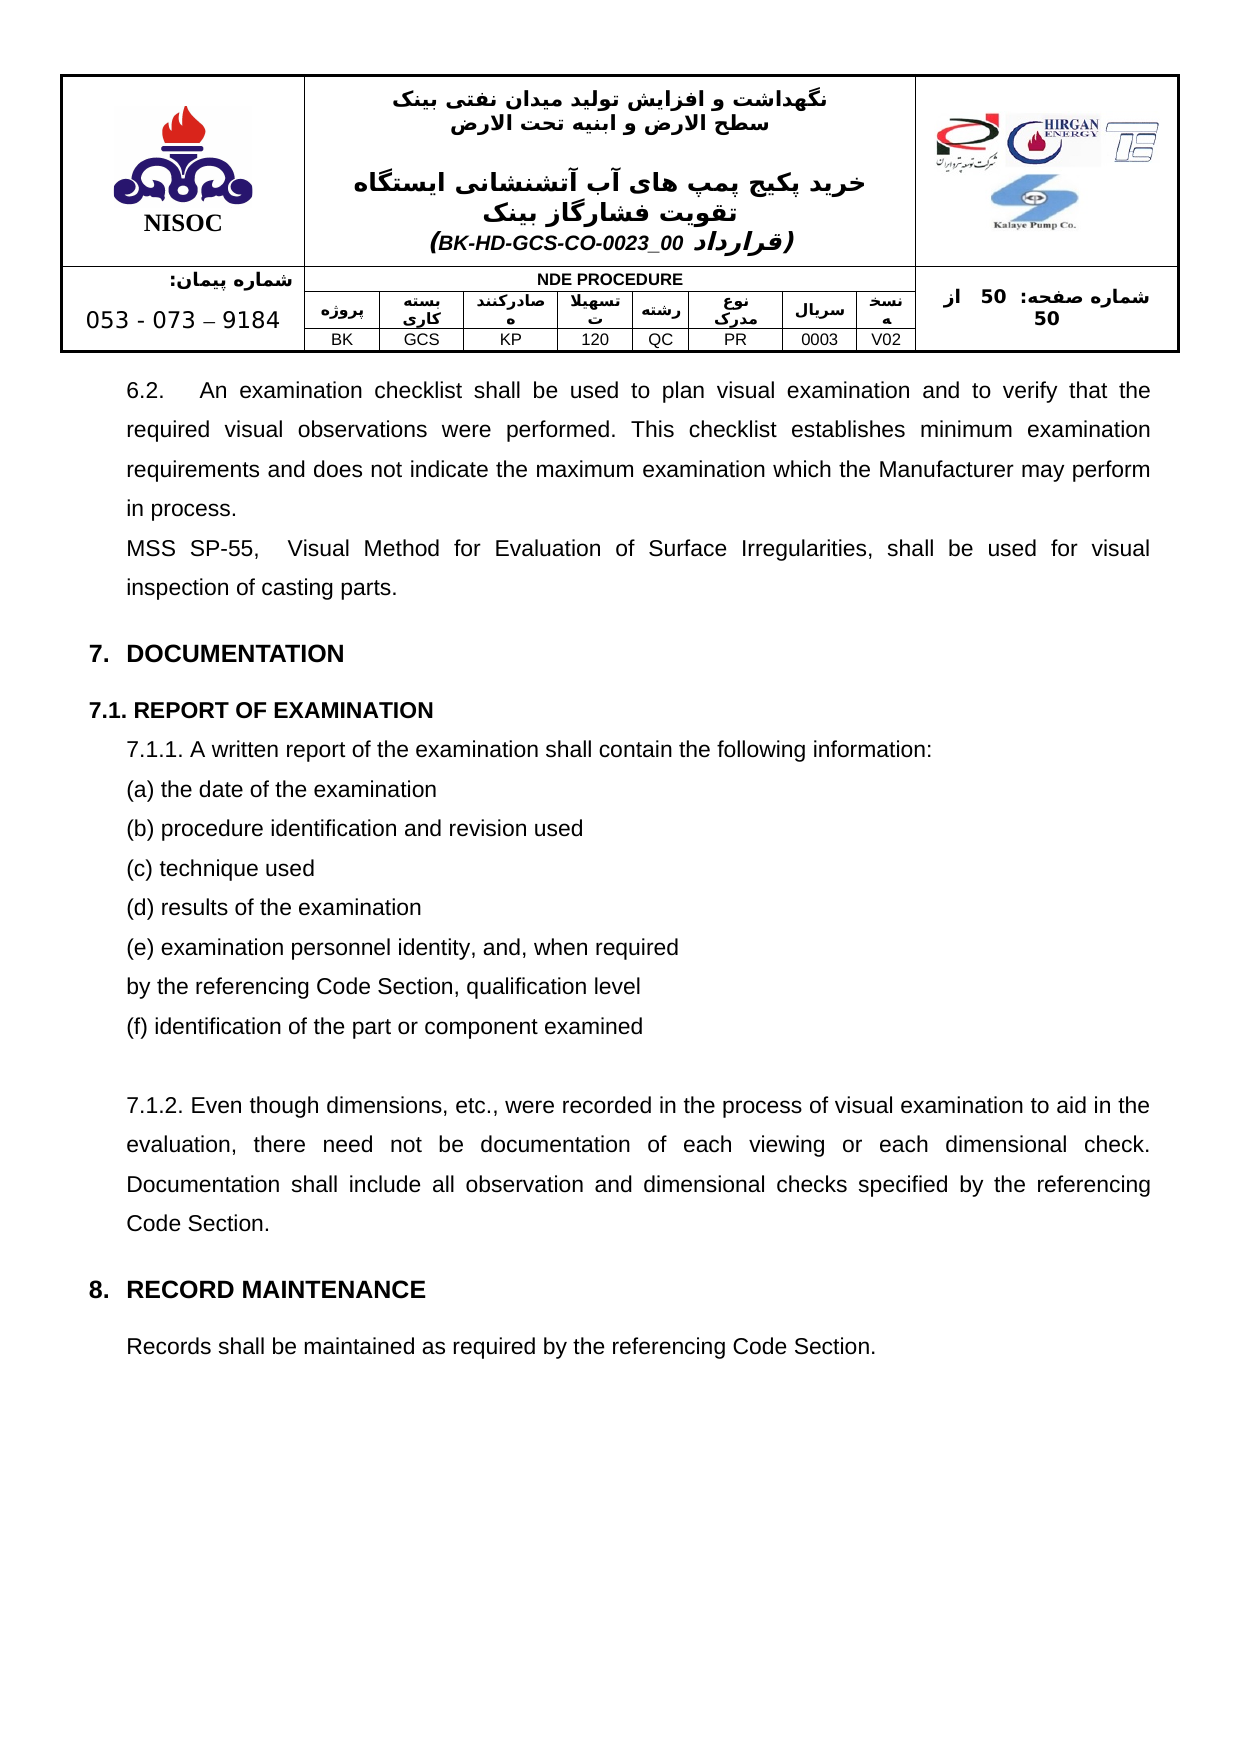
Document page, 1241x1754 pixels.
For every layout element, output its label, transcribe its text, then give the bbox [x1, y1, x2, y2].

text Records shall be maintained as required by the referencing Code Section. [89, 1333, 1152, 1359]
text (a) the date of the examination [126, 776, 1152, 802]
text MSS SP-55, Visual Method for Evaluation of Surface Irregularities, shall be used for visual inspection of casting parts. [126, 535, 1152, 601]
text (b) procedure identification and revision used [126, 815, 1152, 842]
text 7.1. REPORT OF EXAMINATION [89, 697, 1152, 723]
picture [113, 106, 253, 208]
text 7.1.2. Even though dimensions, etc., were recorded in the process of visual examination to aid in the evaluation, there need not be documentation of each viewing or each dimensional check. Documentation shall include all observation and dimensional checks specified by the referencing Code Section. [126, 1092, 1152, 1236]
picture [934, 111, 1160, 232]
text (d) results of the examination [126, 894, 1152, 921]
text 7.1.1. A written report of the examination shall contain the following information: [126, 736, 1152, 763]
subtitle RECORD MAINTENANCE [89, 1274, 1152, 1303]
text 6.2. An examination checklist shall be used to plan visual examination and to verify that the required visual observations were performed. This checklist establishes minimum examination requirements and does not indicate the maximum examination which the Manufacturer may perform in process. [126, 377, 1152, 522]
subtitle DOCUMENTATION [89, 639, 1152, 668]
text (e) examination personnel identity, and, when required [126, 934, 1152, 960]
text (f) identification of the part or component examined [126, 1013, 1152, 1039]
text (c) technique used [126, 855, 1152, 881]
text by the referencing Code Section, qualification level [126, 973, 1152, 999]
